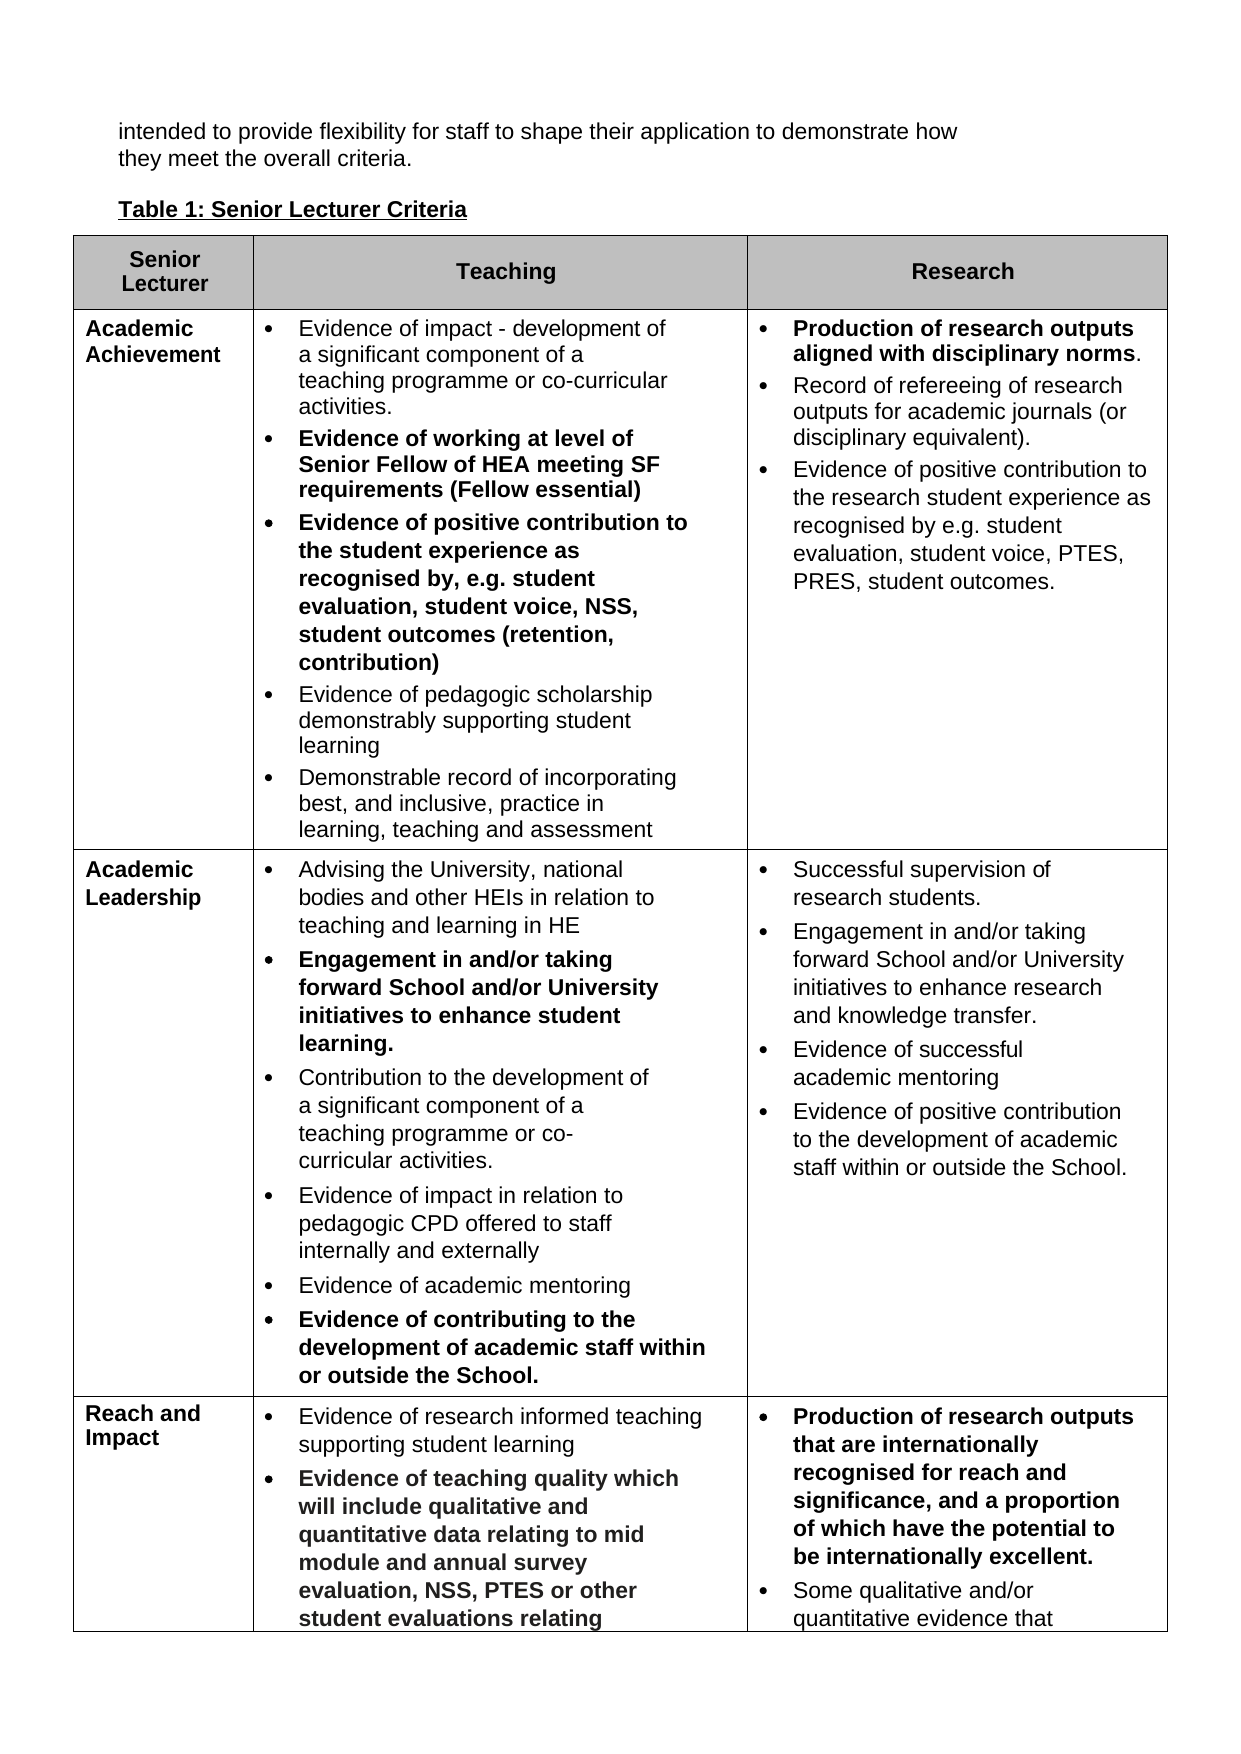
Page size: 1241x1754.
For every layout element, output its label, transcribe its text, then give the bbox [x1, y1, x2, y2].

table_cell Evidence of impact - development of a significant component of a teaching programme or co-curricular activities. Evidence of working at level of Senior Fellow of HEA meeting SF requirements (Fellow essential) Evidence of positive contribution to the student experience as recognised by, e.g. student evaluation, student voice, NSS, student outcomes (retention, contribution) Evidence of pedagogic scholarship demonstrably supporting student learning Demonstrable record of incorporating best, and inclusive, practice in learning, teaching and assessment [254, 310, 747, 848]
table_cell Academic Achievement [74, 310, 253, 848]
subtitle Table 1: Senior Lecturer Criteria [118, 196, 1122, 222]
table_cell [748, 1397, 1167, 1631]
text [118, 118, 979, 171]
table_cell Reach and Impact [74, 1397, 253, 1631]
table_header Teaching [254, 236, 747, 309]
table_cell Production of research outputs aligned with disciplinary norms. Record of refereeing of research outputs for academic journals (or disciplinary equivalent). Evidence of positive contribution to the research student experience as recognised by e.g. student evaluation, student voice, PTES, PRES, student outcomes. [748, 310, 1167, 848]
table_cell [254, 1397, 747, 1631]
table_header Senior Lecturer [74, 236, 253, 309]
table_cell Advising the University, national bodies and other HEIs in relation to teaching and learning in HE Engagement in and/or taking forward School and/or University initiatives to enhance student learning. Contribution to the development of a significant component of a teaching programme or co-curricular activities. Evidence of impact in relation to pedagogic CPD offered to staff internally and externally Evidence of academic mentoring Evidence of contributing to the development of academic staff within or outside the School. [254, 850, 747, 1396]
table_header Research [748, 236, 1167, 309]
table_cell Successful supervision of research students. Engagement in and/or taking forward School and/or University initiatives to enhance research and knowledge transfer. Evidence of successful academic mentoring Evidence of positive contribution to the development of academic staff within or outside the School. [748, 850, 1167, 1396]
table_cell Academic Leadership [74, 850, 253, 1396]
